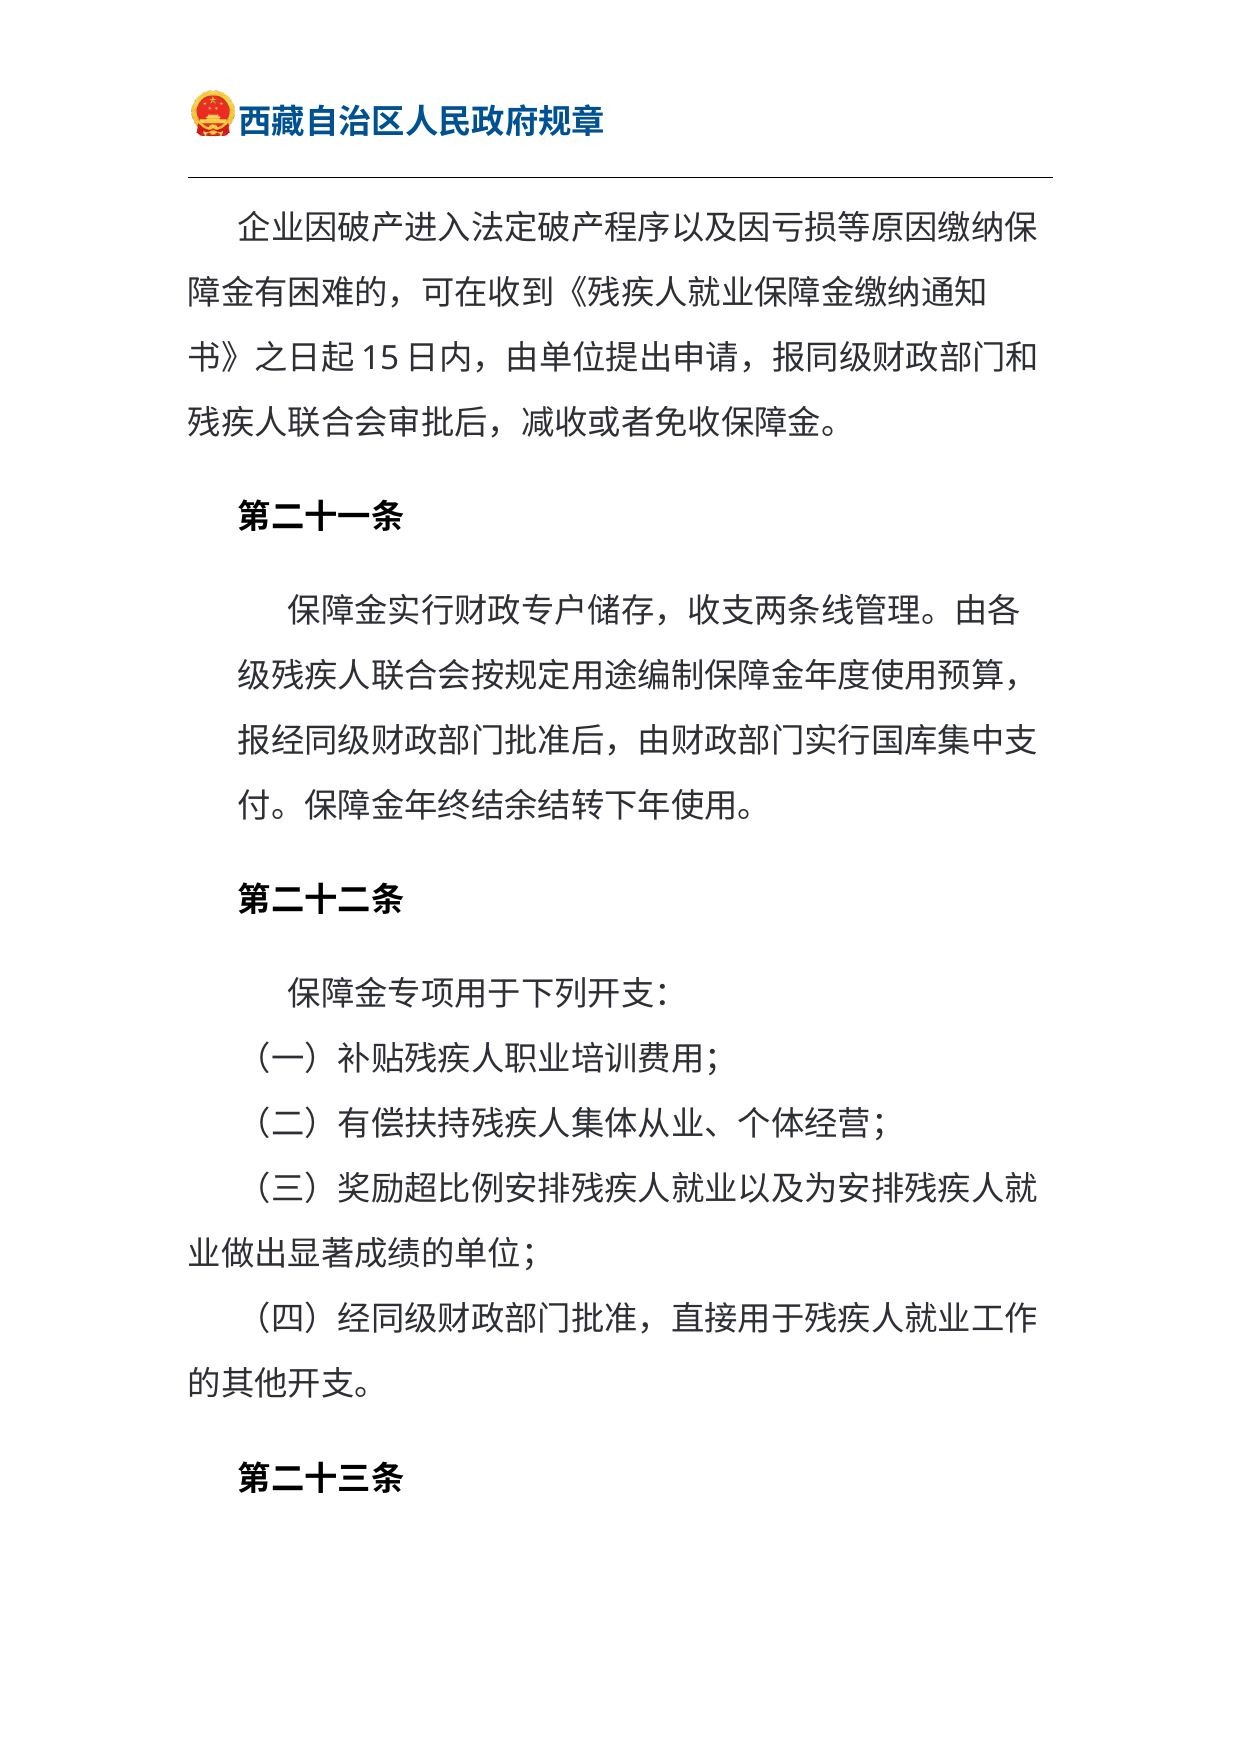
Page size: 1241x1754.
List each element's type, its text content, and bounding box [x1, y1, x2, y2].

text 保障金专项用于下列开支： [237, 959, 1053, 1024]
text 企业因破产进入法定破产程序以及因亏损等原因缴纳保障金有困难的，可在收到《残疾人就业保障金缴纳通知书》之日起15日内，由单位提出申请，报同级财政部门和残疾人联合会审批后，减收或者免收保障金。 [187, 192, 1053, 452]
text 第二十二条 [187, 865, 1053, 930]
text （三）奖励超比例安排残疾人就业以及为安排残疾人就业做出显著成绩的单位； [187, 1154, 1053, 1284]
text 第二十一条 [187, 481, 1053, 546]
text 第二十三条 [187, 1443, 1053, 1508]
text （四）经同级财政部门批准，直接用于残疾人就业工作的其他开支。 [187, 1284, 1053, 1414]
text 保障金实行财政专户储存，收支两条线管理。由各级残疾人联合会按规定用途编制保障金年度使用预算，报经同级财政部门批准后，由财政部门实行国库集中支付。保障金年终结余结转下年使用。 [237, 576, 1053, 836]
text （二）有偿扶持残疾人集体从业、个体经营； [187, 1089, 1053, 1154]
picture [187, 88, 239, 140]
text （一）补贴残疾人职业培训费用； [187, 1024, 1053, 1089]
